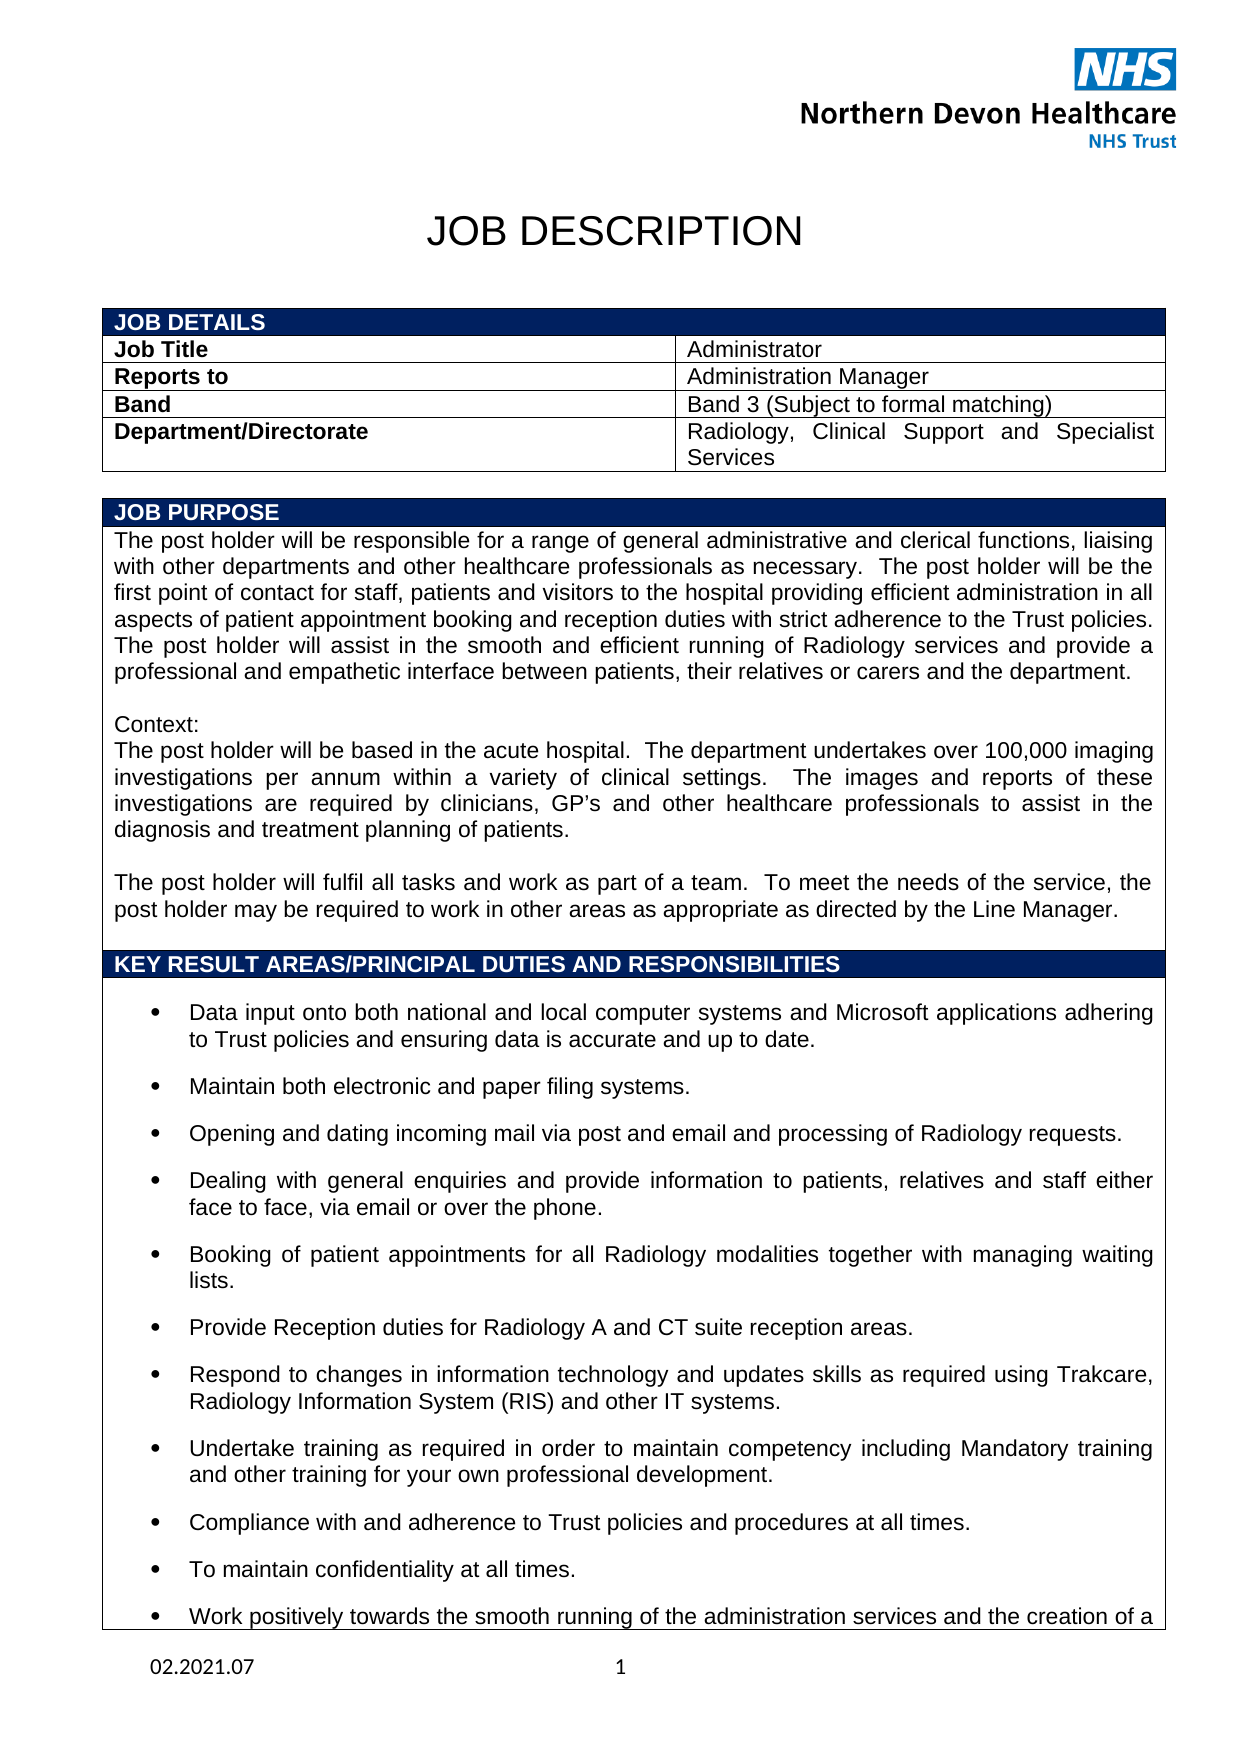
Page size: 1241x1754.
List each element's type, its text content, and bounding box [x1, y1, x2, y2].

table_cell The post holder will be responsible for a range of general administrative and clerical functions, liaising with other departments and other healthcare professionals as necessary. The post holder will be the first point of contact for staff, patients and visitors to the hospital providing efficient administration in all aspects of patient appointment booking and reception duties with strict adherence to the Trust policies. The post holder will assist in the smooth and efficient running of Radiology services and provide a professional and empathetic interface between patients, their relatives or carers and the department. Context: The post holder will be based in the acute hospital. The department undertakes over 100,000 imaging investigations per annum within a variety of clinical settings. The images and reports of these investigations are required by clinicians, GP’s and other healthcare professionals to assist in the diagnosis and treatment planning of patients. The post holder will fulfil all tasks and work as part of a team. To meet the needs of the service, the post holder may be required to work in other areas as appropriate as directed by the Line Manager. [103, 527, 1165, 950]
table_cell Administration Manager [676, 363, 1165, 389]
table_header JOB PURPOSE [103, 499, 1165, 526]
text JOB DESCRIPTION [91, 207, 1139, 255]
table_cell Administrator [676, 336, 1165, 362]
table_header JOB DETAILS [103, 309, 1165, 335]
table_cell Job Title [103, 336, 675, 362]
table_cell Band [103, 391, 675, 417]
picture [801, 48, 1177, 148]
table_cell Reports to [103, 363, 675, 389]
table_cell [103, 978, 1165, 1629]
table_cell Department/Directorate [103, 418, 675, 471]
table_cell Radiology, Clinical Support and Specialist Services [676, 418, 1165, 471]
table_cell Band 3 (Subject to formal matching) [676, 391, 1165, 417]
table_cell KEY RESULT AREAS/PRINCIPAL DUTIES AND RESPONSIBILITIES [103, 951, 1165, 977]
